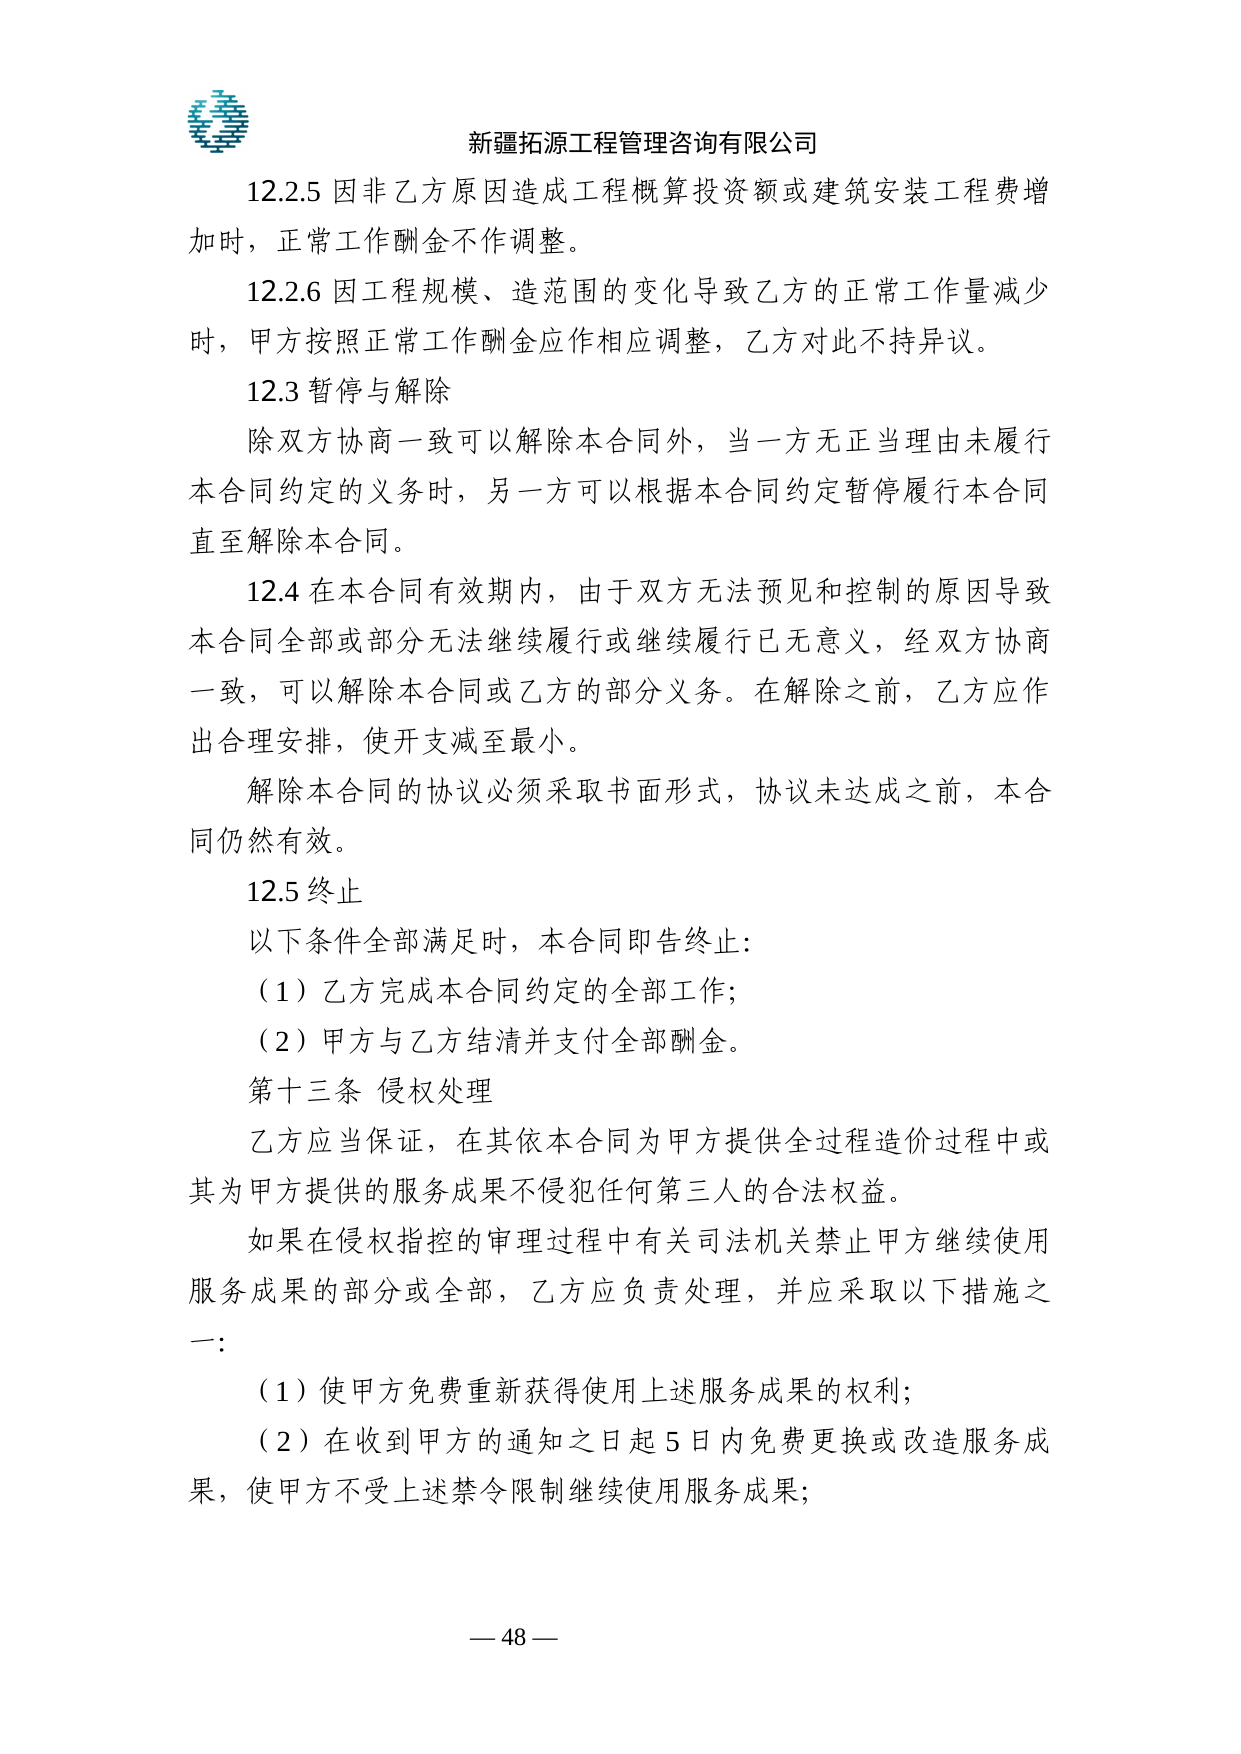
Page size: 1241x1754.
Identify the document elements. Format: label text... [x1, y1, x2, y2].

text 12.5 终止 [187, 862, 1053, 912]
text 第十三条 侵权处理 [187, 1062, 1053, 1112]
text （1）乙方完成本合同约定的全部工作； [187, 962, 1053, 1012]
text （2）甲方与乙方结清并支付全部酬金。 [187, 1012, 1053, 1062]
text 12.4 在本合同有效期内，由于双方无法预见和控制的原因导致本合同全部或部分无法继续履行或继续履行已无意义，经双方协商一致，可以解除本合同或乙方的部分义务。在解除之前，乙方应作出合理安排，使开支减至最小。 [187, 562, 1053, 762]
picture [220, 128, 249, 153]
text 如果在侵权指控的审理过程中有关司法机关禁止甲方继续使用服务成果的部分或全部，乙方应负责处理，并应采取以下措施之一： [187, 1212, 1053, 1362]
text （2）在收到甲方的通知之日起5日内免费更换或改造服务成果，使甲方不受上述禁令限制继续使用服务成果； [187, 1412, 1053, 1512]
text （1）使甲方免费重新获得使用上述服务成果的权利； [187, 1362, 1053, 1412]
text 解除本合同的协议必须采取书面形式，协议未达成之前，本合同仍然有效。 [187, 762, 1053, 862]
text 除双方协商一致可以解除本合同外，当一方无正当理由未履行本合同约定的义务时，另一方可以根据本合同约定暂停履行本合同直至解除本合同。 [187, 412, 1053, 562]
picture [187, 90, 249, 153]
text 12.2.6 因工程规模、造范围的变化导致乙方的正常工作量减少时，甲方按照正常工作酬金应作相应调整，乙方对此不持异议。 [187, 262, 1053, 362]
text 12.3 暂停与解除 [187, 362, 1053, 412]
text 乙方应当保证，在其依本合同为甲方提供全过程造价过程中或其为甲方提供的服务成果不侵犯任何第三人的合法权益。 [187, 1112, 1053, 1212]
text 以下条件全部满足时，本合同即告终止： [187, 912, 1053, 962]
text 12.2.5 因非乙方原因造成工程概算投资额或建筑安装工程费增加时，正常工作酬金不作调整。 [187, 162, 1053, 262]
